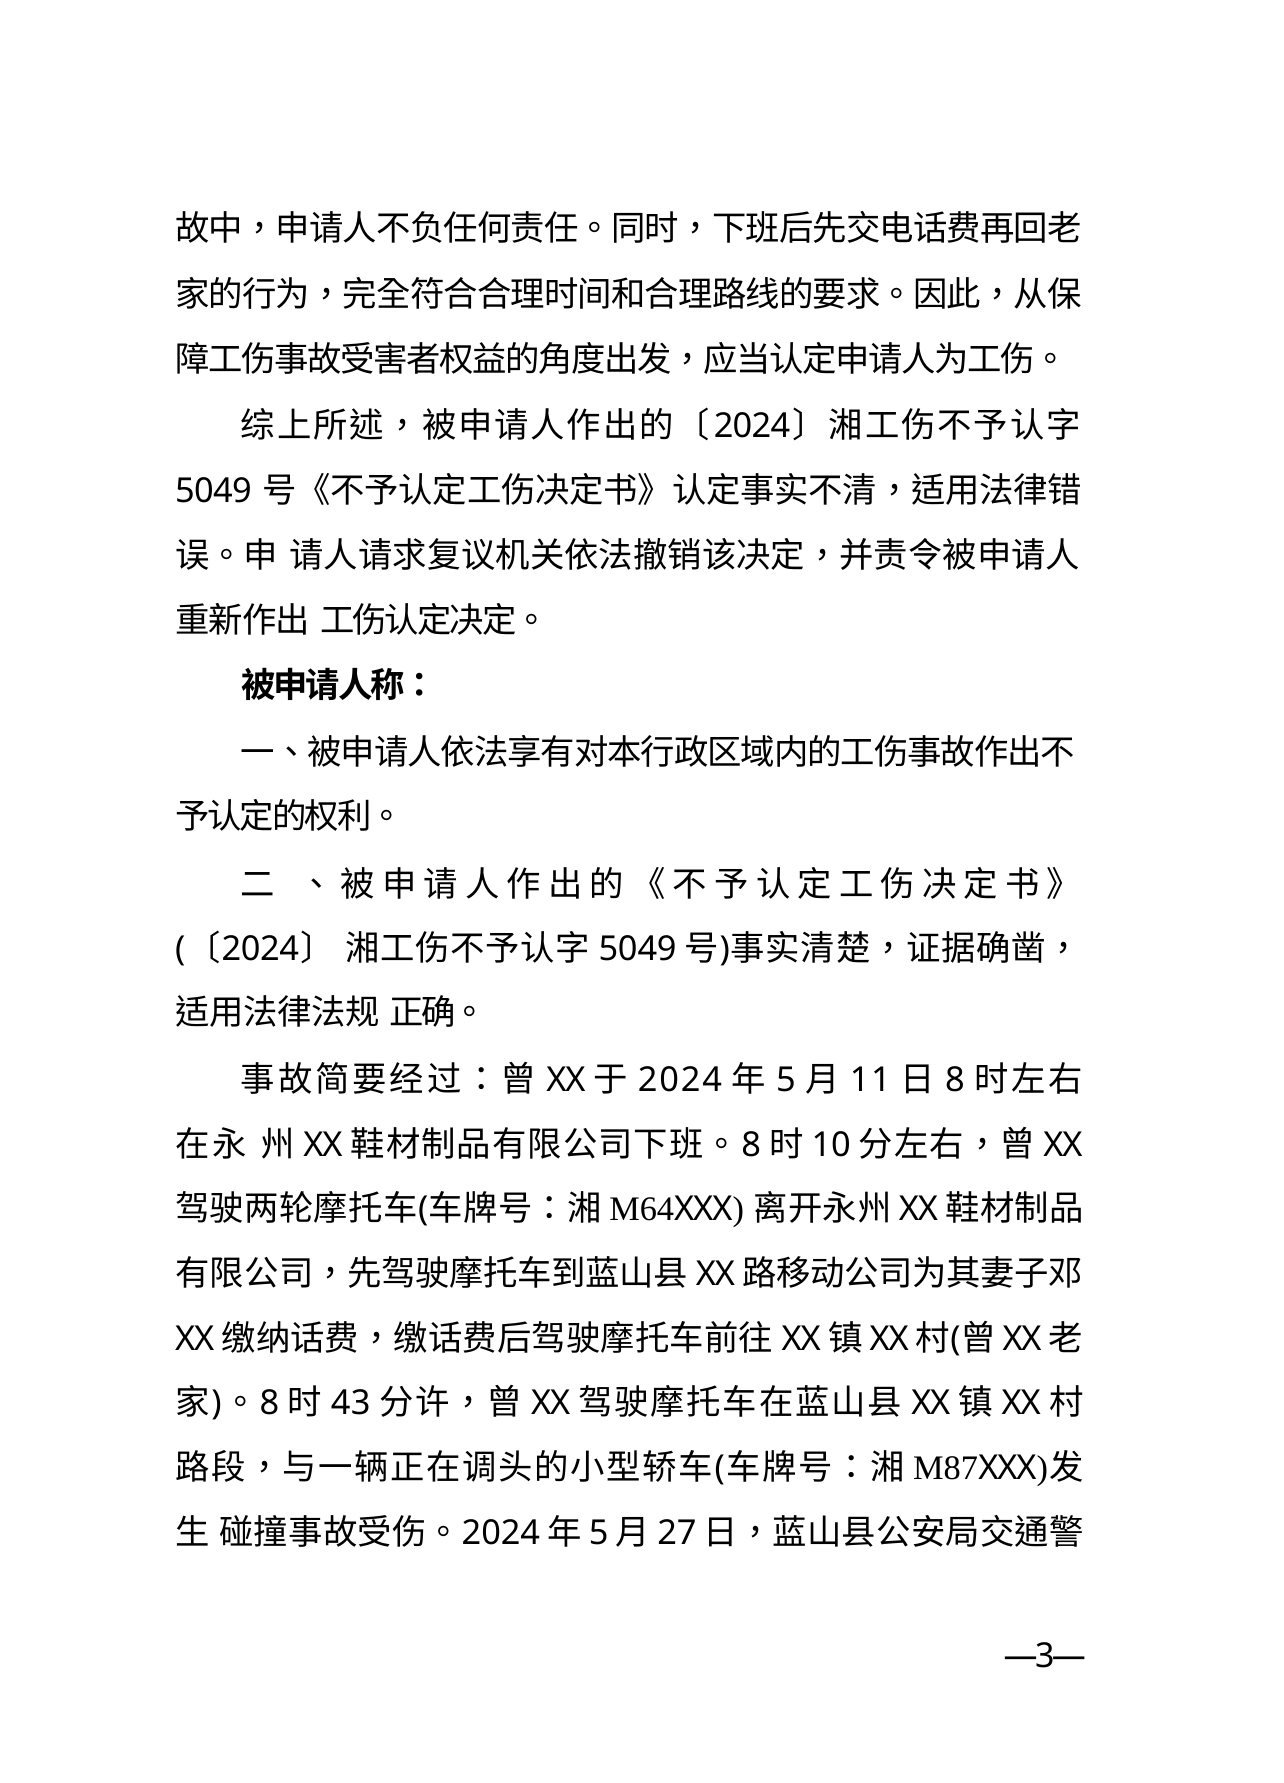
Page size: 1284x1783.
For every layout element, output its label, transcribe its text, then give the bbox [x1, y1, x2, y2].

text 一、被申请人依法享有对本行政区域内的工伤事故作出不 予认定的权利。 [175, 728, 1076, 839]
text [175, 1054, 1084, 1554]
text 综上所述，被申请人作出的〔2024〕湘工伤不予认字5049 号《不予认定工伤决定书》认定事实不清，适用法律错误。申 请人请求复议机关依法撤销该决定，并责令被申请人重新作出 工伤认定决定。 [175, 401, 1082, 643]
text 被申请人称： [241, 663, 1091, 707]
text 故中，申请人不负任何责任。同时，下班后先交电话费再回老 家的行为，完全符合合理时间和合理路线的要求。因此，从保 障工伤事故受害者权益的角度出发，应当认定申请人为工伤。 [175, 204, 1082, 382]
text 二 、被申请人作出的《不予认定工伤决定书》(〔2024〕 湘工伤不予认字5049号)事实清楚，证据确凿，适用法律法规 正确。 [175, 859, 1082, 1034]
